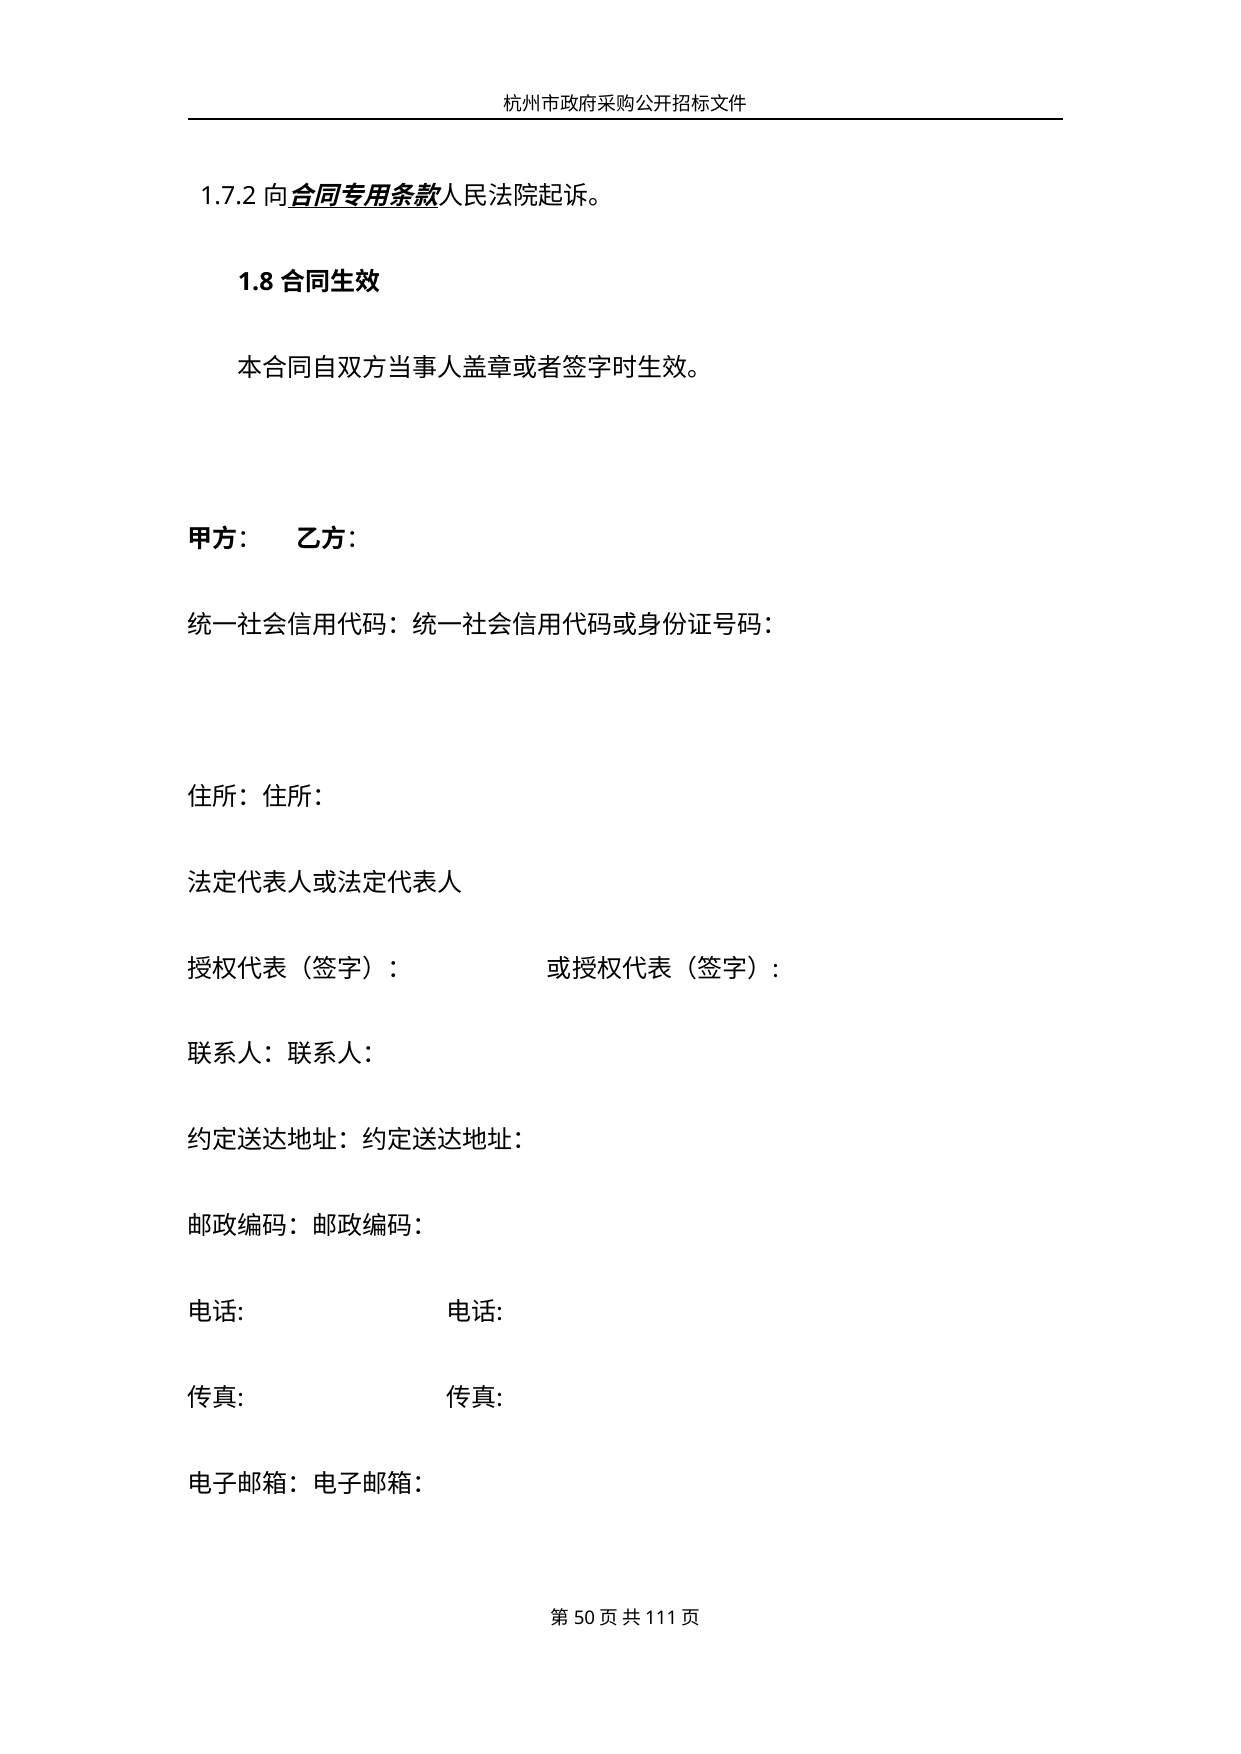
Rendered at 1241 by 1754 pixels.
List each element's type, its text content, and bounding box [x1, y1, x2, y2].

text 统一社会信用代码：统一社会信用代码或身份证号码： [187, 590, 1063, 655]
text 电子邮箱：电子邮箱： [187, 1449, 1063, 1514]
text 法定代表人或法定代表人 [187, 848, 1063, 913]
text 约定送达地址：约定送达地址： [187, 1105, 1063, 1170]
text 甲方： 乙方： [187, 504, 1063, 569]
text 传真: 传真: [187, 1363, 1063, 1428]
text 邮政编码：邮政编码： [187, 1191, 1063, 1256]
text 1.7.2 向合同专用条款人民法院起诉。 [137, 161, 1113, 226]
text 授权代表（签字）： 或授权代表（签字）: [187, 934, 1063, 999]
text 联系人：联系人： [187, 1019, 1063, 1084]
text 本合同自双方当事人盖章或者签字时生效。 [187, 333, 1063, 398]
text 电话: 电话: [187, 1277, 1063, 1342]
text 住所：住所： [187, 762, 1063, 827]
text 1.8 合同生效 [187, 247, 1063, 312]
